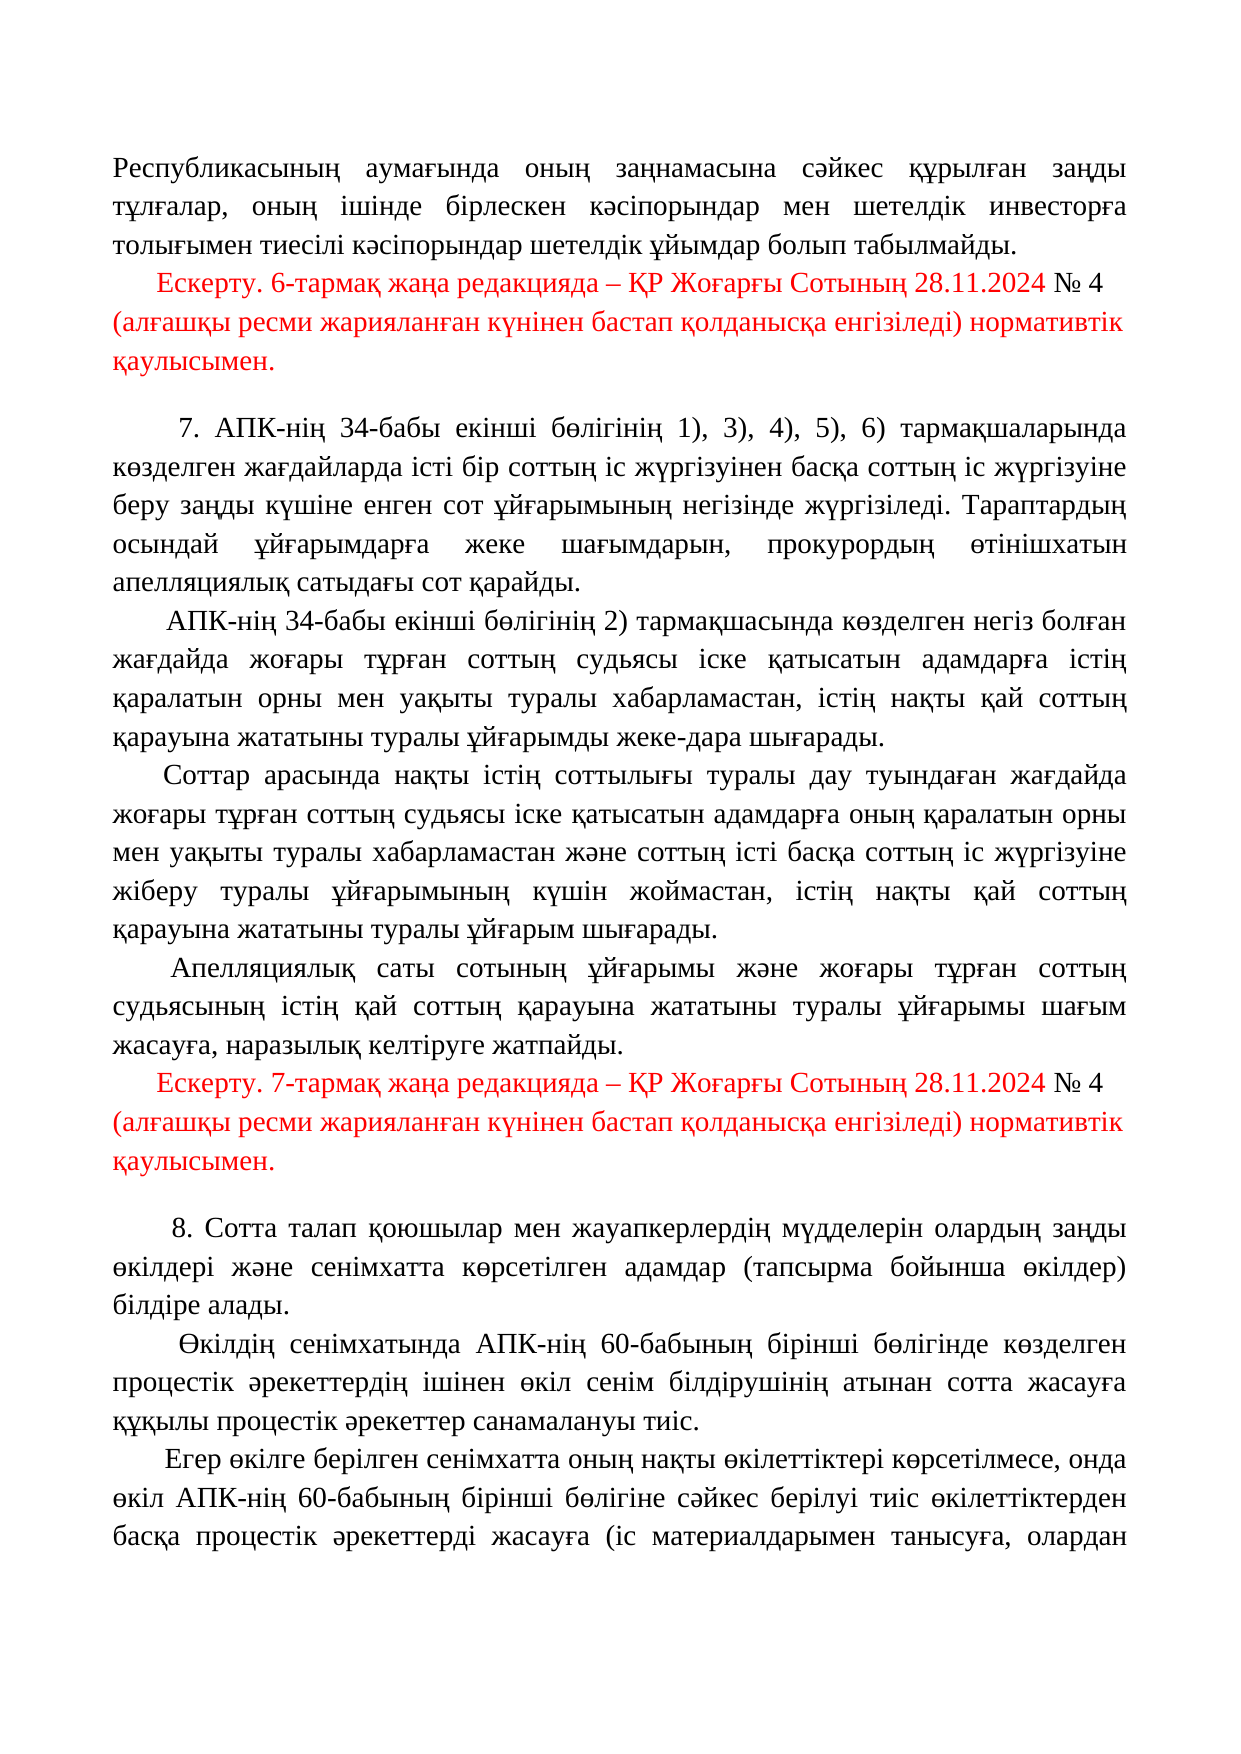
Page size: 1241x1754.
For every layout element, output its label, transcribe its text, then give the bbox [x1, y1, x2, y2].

text Ескерту. 6-тармақ жаңа редакцияда – ҚР Жоғарғы Сотының 28.11.2024 № 4 (алғашқы ресми жарияланған күнінен бастап қолданысқа енгізіледі) нормативтік қаулысымен. [112, 266, 1128, 406]
text Соттар арасында нақты істің соттылығы туралы дау туындаған жағдайда жоғары тұрған соттың судьясы іске қатысатын адамдарға оның қаралатын орны мен уақыты туралы хабарламастан және соттың істі басқа соттың іс жүргізуіне жіберу туралы ұйғарымының күшін жоймастан, істің нақты қай соттың қарауына жататыны туралы ұйғарым шығарады. [112, 757, 1128, 945]
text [112, 150, 1128, 261]
text Ескерту. 7-тармақ жаңа редакцияда – ҚР Жоғарғы Сотының 28.11.2024 № 4 (алғашқы ресми жарияланған күнінен бастап қолданысқа енгізіледі) нормативтік қаулысымен. [112, 1066, 1128, 1206]
text Апелляциялық саты сотының ұйғарымы және жоғары тұрған соттың судьясының істің қай соттың қарауына жататыны туралы ұйғарымы шағым жасауға, наразылық келтіруге жатпайды. [112, 950, 1128, 1061]
text 7. АПК-нің 34-бабы екінші бөлігінің 1), 3), 4), 5), 6) тармақшаларында көзделген жағдайларда істі бір соттың іс жүргізуінен басқа соттың іс жүргізуіне беру заңды күшіне енген сот ұйғарымының негізінде жүргізіледі. Тараптардың осындай ұйғарымдарға жеке шағымдарын, прокурордың өтінішхатын апелляциялық сатыдағы сот қарайды. [112, 410, 1128, 598]
text Өкілдің сенімхатында АПК-нің 60-бабының бірінші бөлігінде көзделген процестік әрекеттердің ішінен өкіл сенім білдірушінің атынан сотта жасауға құқылы процестік әрекеттер санамалануы тиіс. [112, 1326, 1128, 1436]
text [112, 1441, 1128, 1552]
text 8. Сотта талап қоюшылар мен жауапкерлердің мүдделерін олардың заңды өкілдері және сенімхатта көрсетілген адамдар (тапсырма бойынша өкілдер) білдіре алады. [112, 1210, 1128, 1321]
text АПК-нің 34-бабы екінші бөлігінің 2) тармақшасында көзделген негіз болған жағдайда жоғары тұрған соттың судьясы іске қатысатын адамдарға істің қаралатын орны мен уақыты туралы хабарламастан, істің нақты қай соттың қарауына жататыны туралы ұйғарымды жеке-дара шығарады. [112, 603, 1128, 752]
